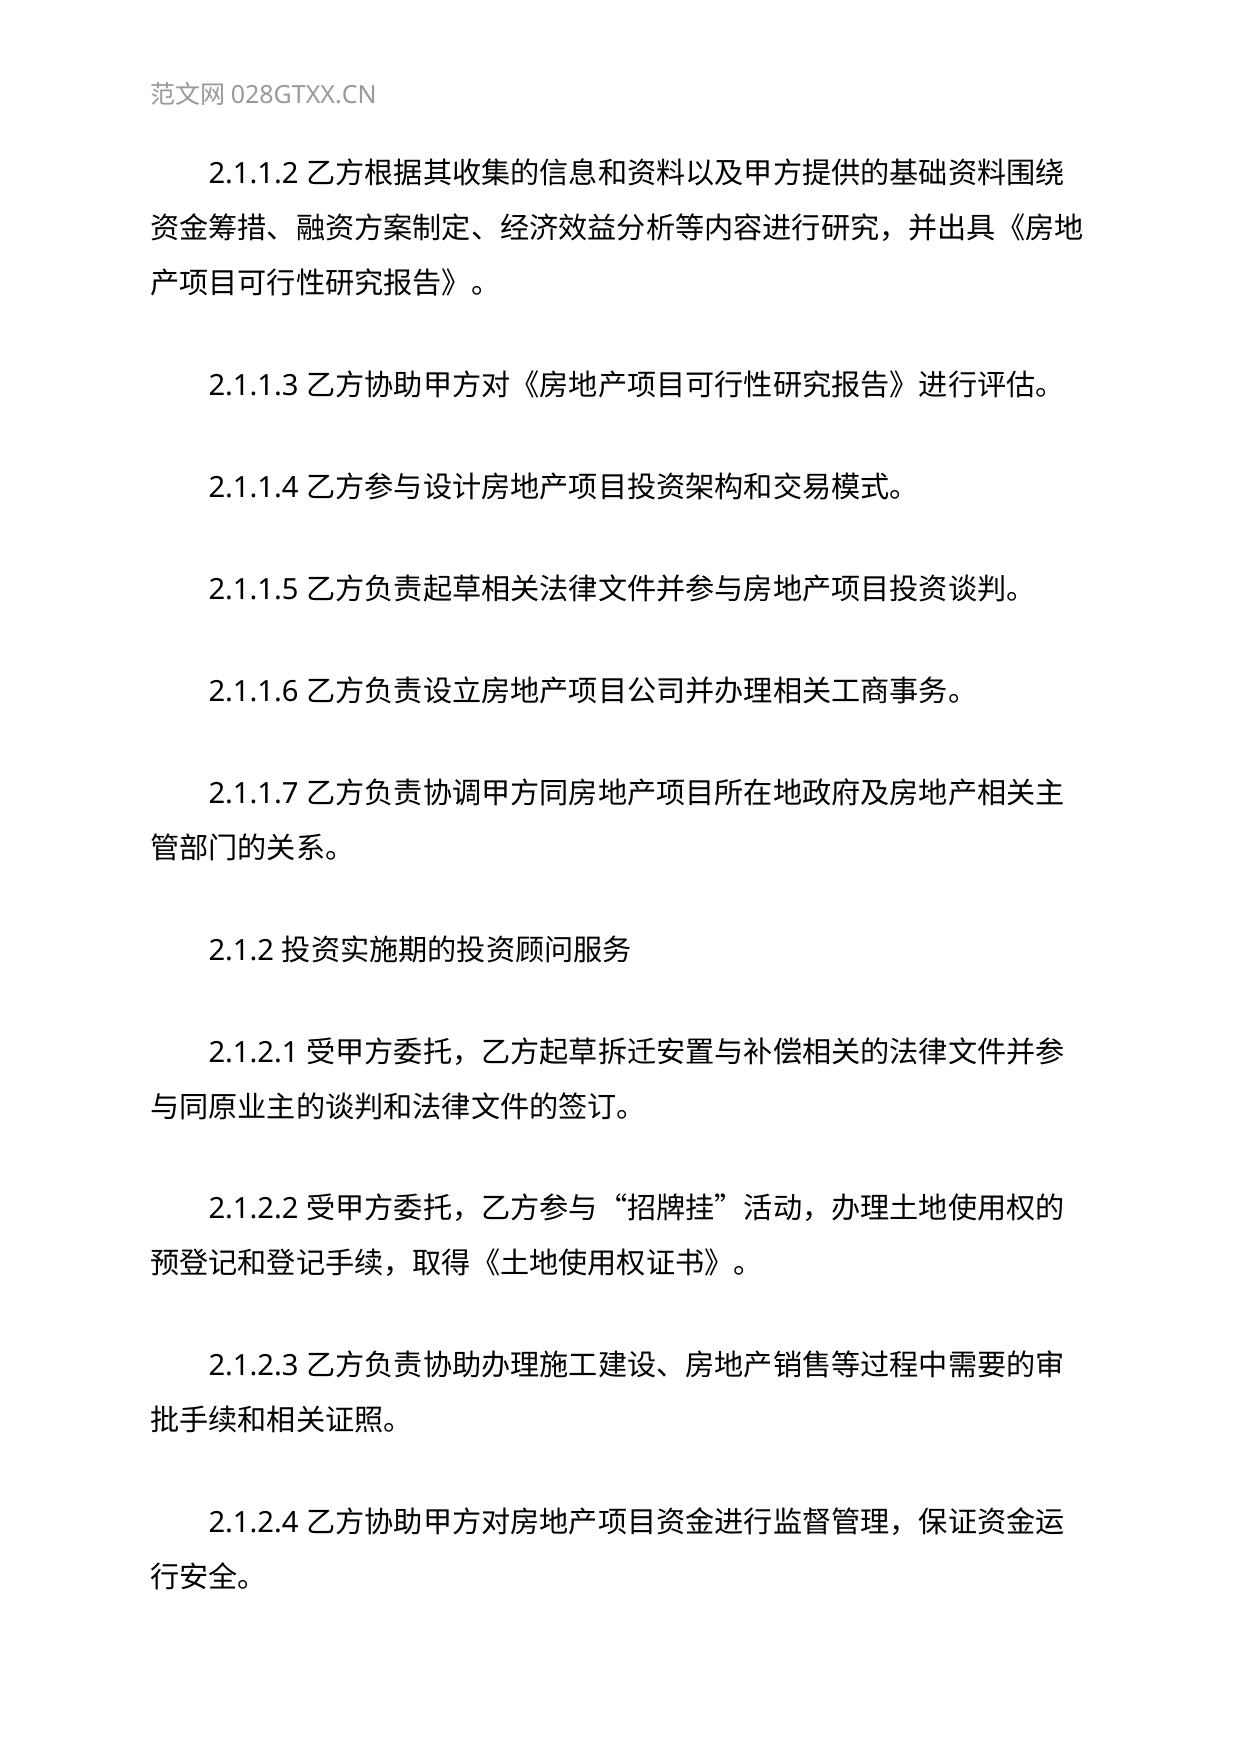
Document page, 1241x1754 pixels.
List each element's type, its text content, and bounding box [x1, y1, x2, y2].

text 2.1.1.3 乙方协助甲方对《房地产项目可行性研究报告》进行评估。 [150, 362, 1090, 404]
text 2.1.1.5 乙方负责起草相关法律文件并参与房地产项目投资谈判。 [150, 566, 1090, 608]
text 2.1.2 投资实施期的投资顾问服务 [150, 926, 1090, 969]
text 2.1.1.4 乙方参与设计房地产项目投资架构和交易模式。 [150, 464, 1090, 506]
text 2.1.2.3 乙方负责协助办理施工建设、房地产销售等过程中需要的审批手续和相关证照。 [150, 1342, 1090, 1439]
text 2.1.2.4 乙方协助甲方对房地产项目资金进行监督管理，保证资金运行安全。 [150, 1499, 1090, 1596]
text 2.1.2.2 受甲方委托，乙方参与“招牌挂”活动，办理土地使用权的预登记和登记手续，取得《土地使用权证书》。 [150, 1185, 1090, 1282]
text 2.1.1.7 乙方负责协调甲方同房地产项目所在地政府及房地产相关主管部门的关系。 [150, 769, 1090, 867]
text 2.1.2.1 受甲方委托，乙方起草拆迁安置与补偿相关的法律文件并参与同原业主的谈判和法律文件的签订。 [150, 1028, 1090, 1126]
text 2.1.1.2 乙方根据其收集的信息和资料以及甲方提供的基础资料围绕资金筹措、融资方案制定、经济效益分析等内容进行研究，并出具《房地产项目可行性研究报告》。 [150, 150, 1090, 302]
text 2.1.1.6 乙方负责设立房地产项目公司并办理相关工商事务。 [150, 668, 1090, 710]
